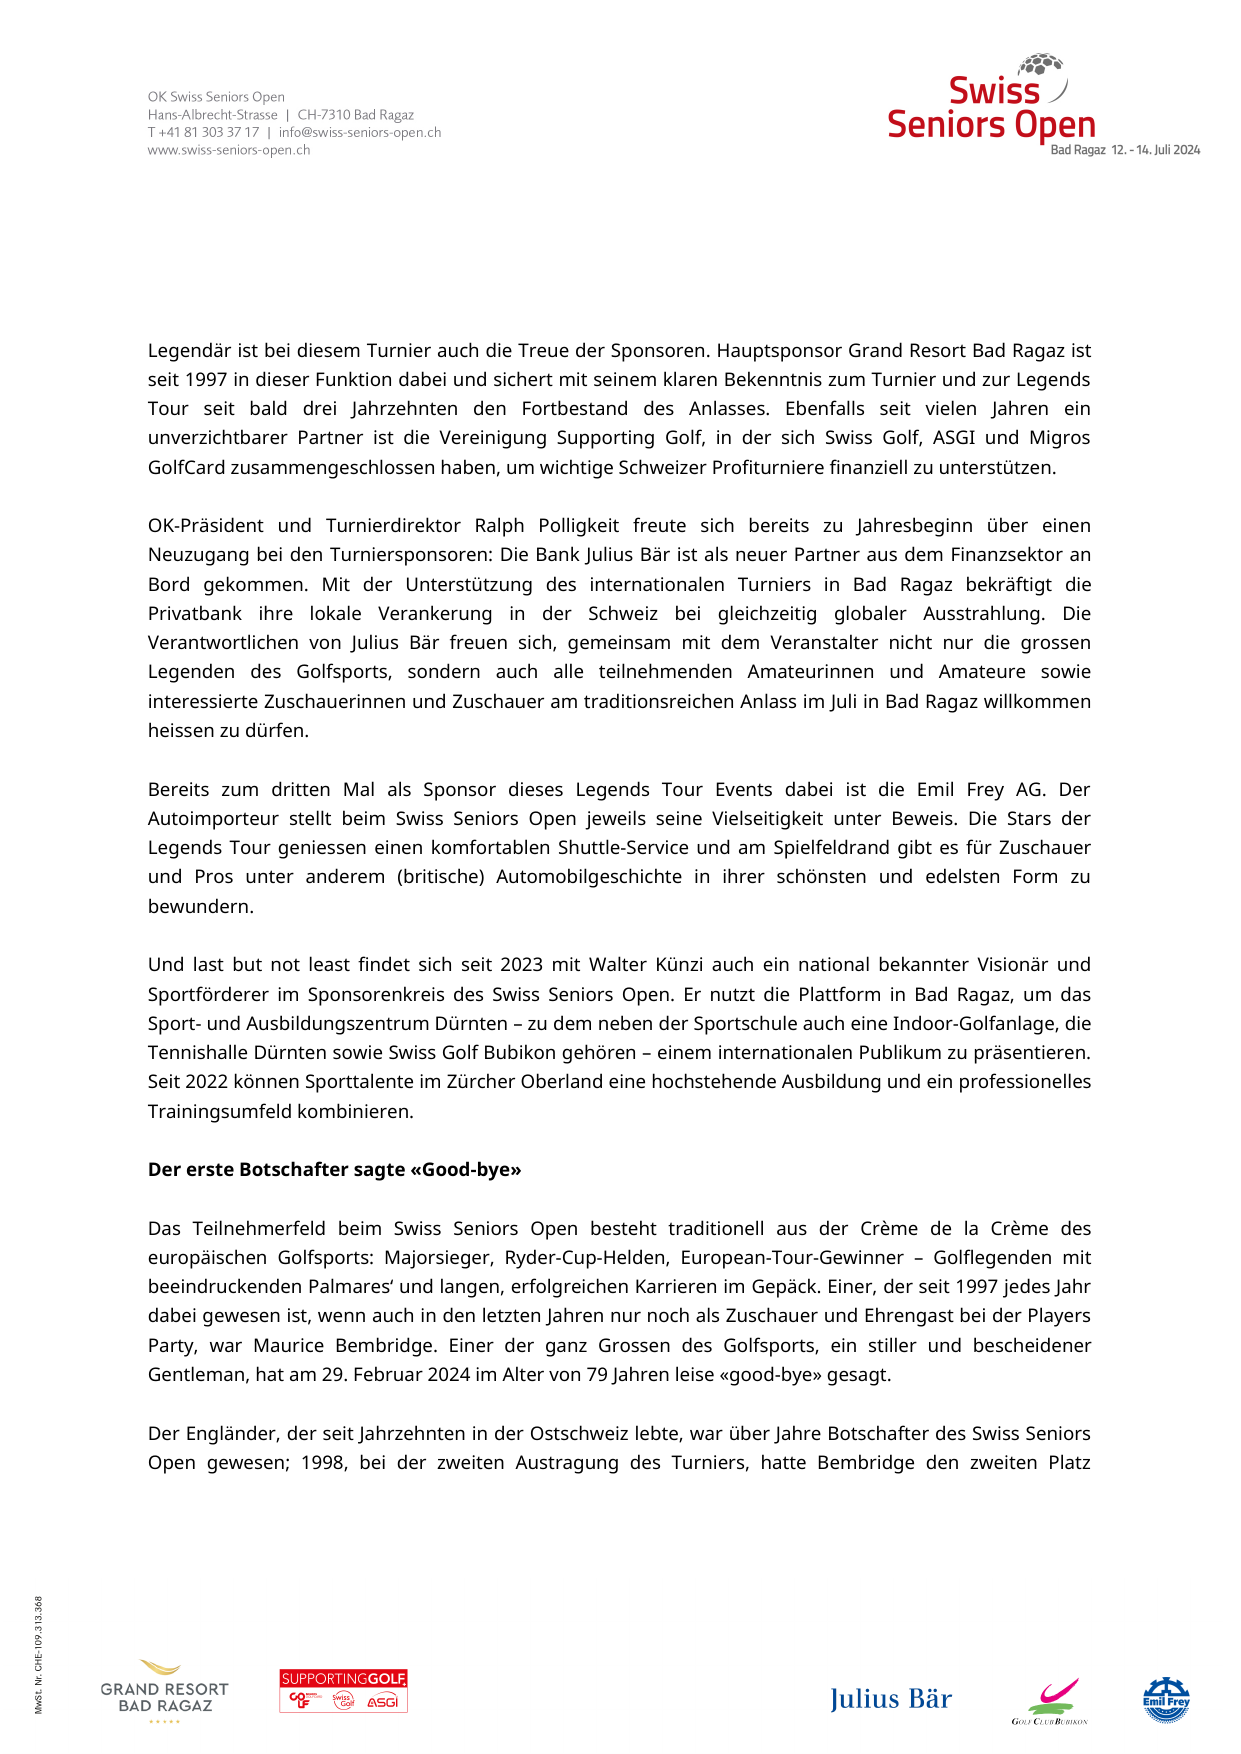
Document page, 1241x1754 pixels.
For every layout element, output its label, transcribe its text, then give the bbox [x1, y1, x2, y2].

text Legendär ist bei diesem Turnier auch die Treue der Sponsoren. Hauptsponsor Grand Resort Bad Ragaz ist seit 1997 in dieser Funktion dabei und sichert mit seinem klaren Bekenntnis zum Turnier und zur Legends Tour seit bald drei Jahrzehnten den Fortbestand des Anlasses. Ebenfalls seit vielen Jahren ein unverzichtbarer Partner ist die Vereinigung Supporting Golf, in der sich Swiss Golf, ASGI und Migros GolfCard zusammengeschlossen haben, um wichtige Schweizer Profiturniere finanziell zu unterstützen. [148, 337, 1093, 479]
text Und last but not least findet sich seit 2023 mit Walter Künzi auch ein national bekannter Visionär und Sportförderer im Sponsorenkreis des Swiss Seniors Open. Er nutzt die Plattform in Bad Ragaz, um das Sport- und Ausbildungszentrum Dürnten – zu dem neben der Sportschule auch eine Indoor-Golfanlage, die Tennishalle Dürnten sowie Swiss Golf Bubikon gehören – einem internationalen Publikum zu präsentieren. Seit 2022 können Sporttalente im Zürcher Oberland eine hochstehende Ausbildung und ein professionelles Trainingsumfeld kombinieren. [148, 952, 1093, 1123]
text Bereits zum dritten Mal als Sponsor dieses Legends Tour Events dabei ist die Emil Frey AG. Der Autoimporteur stellt beim Swiss Seniors Open jeweils seine Vielseitigkeit unter Beweis. Die Stars der Legends Tour geniessen einen komfortablen Shuttle-Service und am Spielfeldrand gibt es für Zuschauer und Pros unter anderem (britische) Automobilgeschichte in ihrer schönsten und edelsten Form zu bewundern. [148, 776, 1093, 918]
text Das Teilnehmerfeld beim Swiss Seniors Open besteht traditionell aus der Crème de la Crème des europäischen Golfsports: Majorsieger, Ryder-Cup-Helden, European-Tour-Gewinner – Golflegenden mit beeindruckenden Palmares‘ und langen, erfolgreichen Karrieren im Gepäck. Einer, der seit 1997 jedes Jahr dabei gewesen ist, wenn auch in den letzten Jahren nur noch als Zuschauer und Ehrengast bei der Players Party, war Maurice Bembridge. Einer der ganz Grossen des Golfsports, ein stiller und bescheidener Gentleman, hat am 29. Februar 2024 im Alter von 79 Jahren leise «good-bye» gesagt. [148, 1215, 1093, 1387]
text OK-Präsident und Turnierdirektor Ralph Polligkeit freute sich bereits zu Jahresbeginn über einen Neuzugang bei den Turniersponsoren: Die Bank Julius Bär ist als neuer Partner aus dem Finanzsektor an Bord gekommen. Mit der Unterstützung des internationalen Turniers in Bad Ragaz bekräftigt die Privatbank ihre lokale Verankerung in der Schweiz bei gleichzeitig globaler Ausstrahlung. Die Verantwortlichen von Julius Bär freuen sich, gemeinsam mit dem Veranstalter nicht nur die grossen Legenden des Golfsports, sondern auch alle teilnehmenden Amateurinnen und Amateure sowie interessierte Zuschauerinnen und Zuschauer am traditionsreichen Anlass im Juli in Bad Ragaz willkommen heissen zu dürfen. [148, 512, 1093, 743]
picture [2, 1578, 1224, 1754]
picture [0, 0, 1241, 173]
text Der erste Botschafter sagte «Good-bye» [148, 1156, 1093, 1182]
